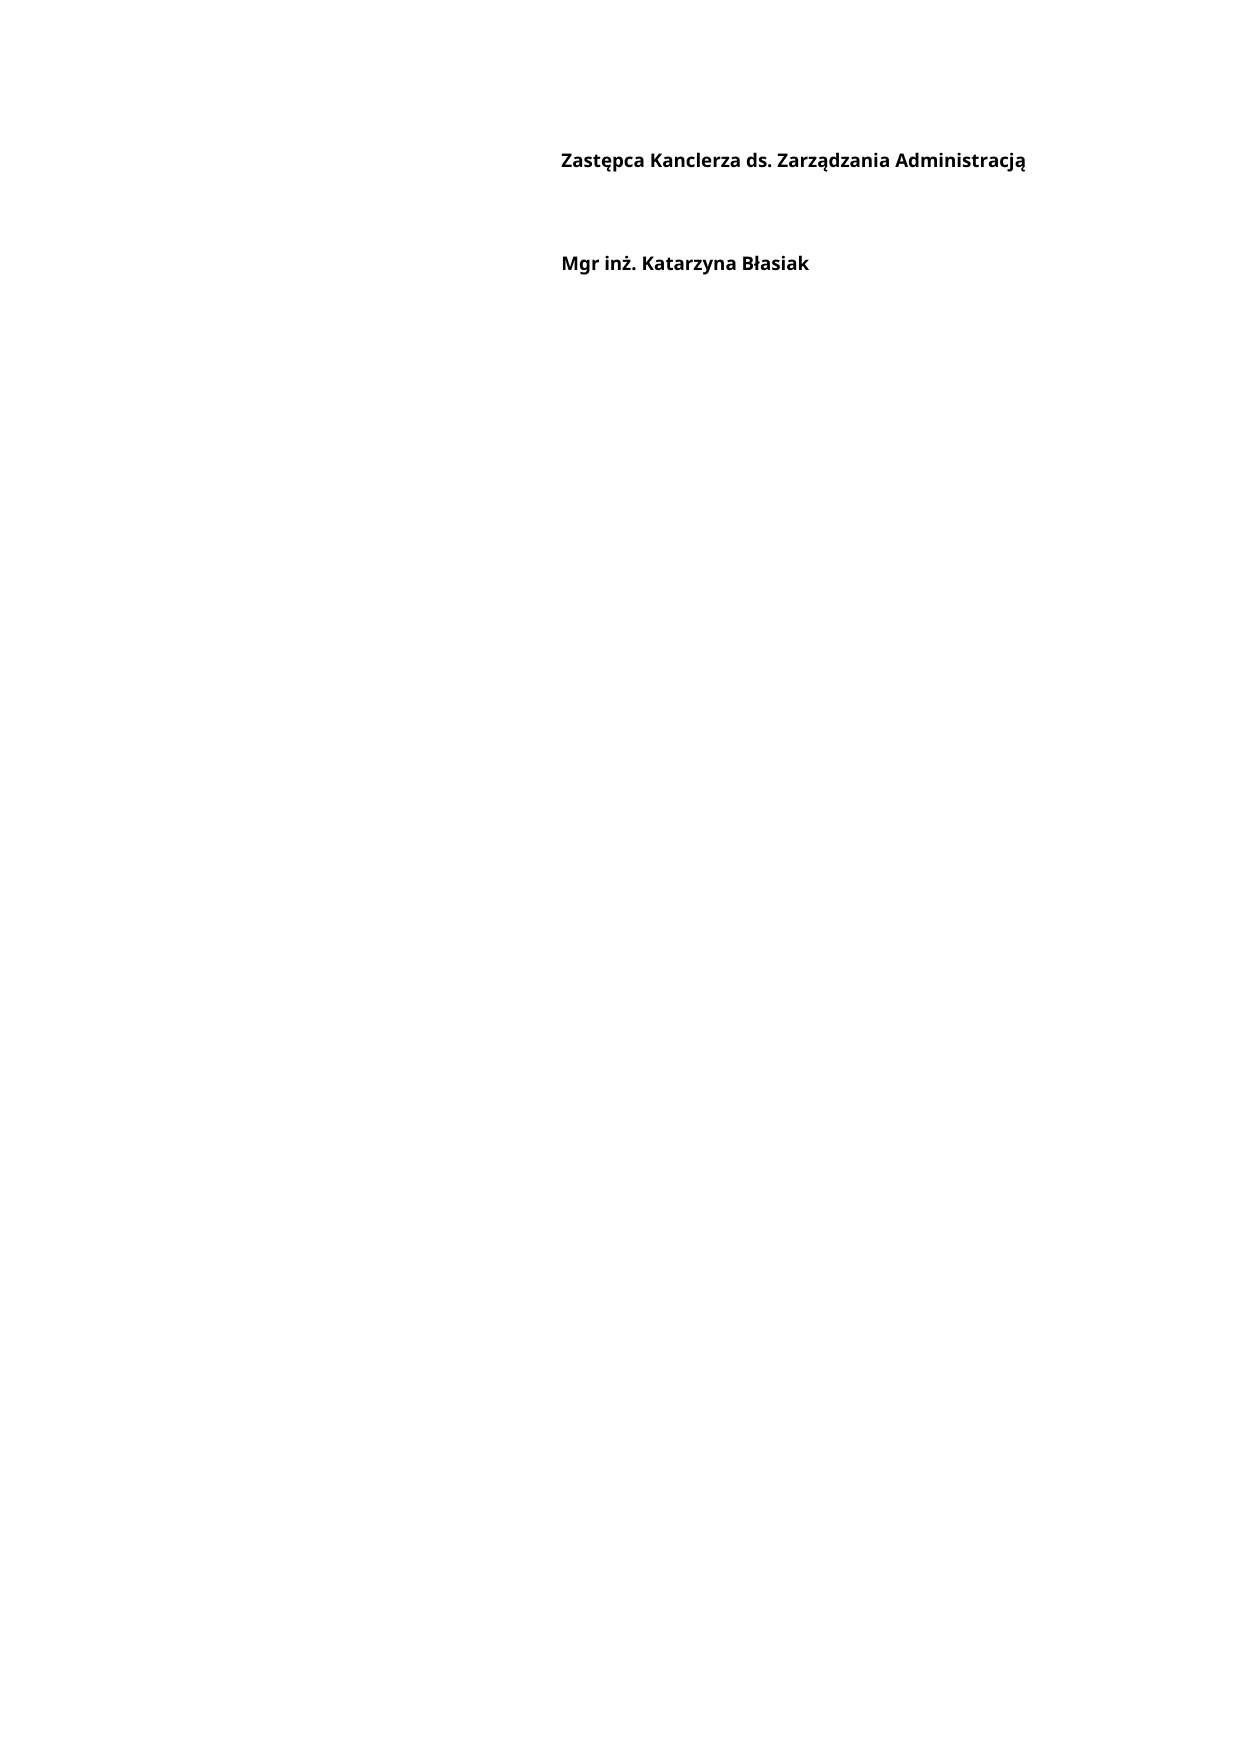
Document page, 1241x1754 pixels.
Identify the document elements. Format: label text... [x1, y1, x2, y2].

text Zastępca Kanclerza ds. Zarządzania Administracją [561, 148, 1093, 173]
text Mgr inż. Katarzyna Błasiak [561, 250, 1093, 275]
